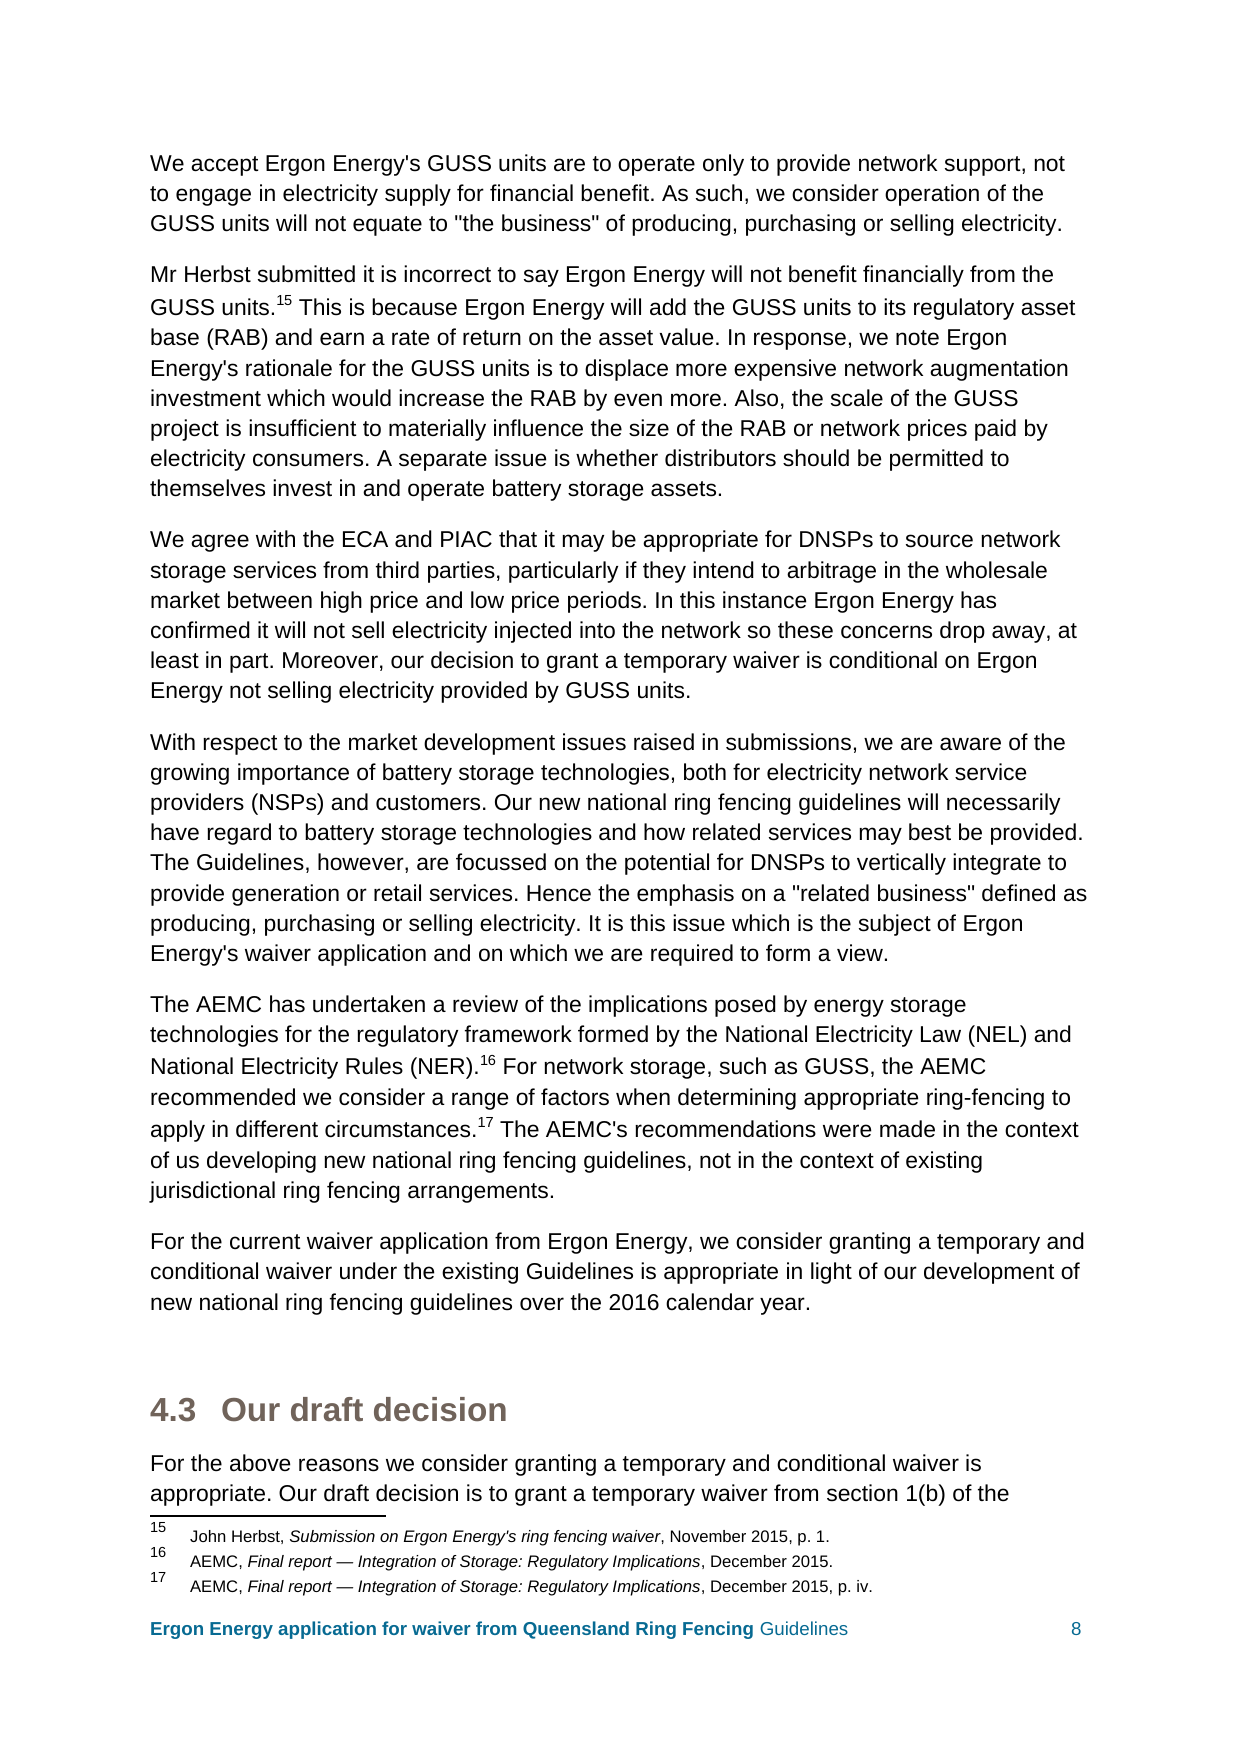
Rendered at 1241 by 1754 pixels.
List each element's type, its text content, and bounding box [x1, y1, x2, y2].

text With respect to the market development issues raised in submissions, we are aware of the growing importance of battery storage technologies, both for electricity network service providers (NSPs) and customers. Our new national ring fencing guidelines will necessarily have regard to battery storage technologies and how related services may best be provided. The Guidelines, however, are focussed on the potential for DNSPs to vertically integrate to provide generation or retail services. Hence the emphasis on a "related business" defined as producing, purchasing or selling electricity. It is this issue which is the subject of Ergon Energy's waiver application and on which we are required to form a view. [150, 728, 1090, 966]
text We agree with the ECA and PIAC that it may be appropriate for DNSPs to source network storage services from third parties, particularly if they intend to arbitrage in the wholesale market between high price and low price periods. In this instance Ergon Energy has confirmed it will not sell electricity injected into the network so these concerns drop away, at least in part. Moreover, our decision to grant a temporary waiver is conditional on Ergon Energy not selling electricity provided by GUSS units. [150, 526, 1090, 704]
text The AEMC has undertaken a review of the implications posed by energy storage technologies for the regulatory framework formed by the National Electricity Law (NEL) and National Electricity Rules (NER). For network storage, such as GUSS, the AEMC recommended we consider a range of factors when determining appropriate ring-fencing to apply in different circumstances. The AEMC's recommendations were made in the context of us developing new national ring fencing guidelines, not in the context of existing jurisdictional ring fencing arrangements. [150, 991, 1090, 1203]
text For the current waiver application from Ergon Energy, we consider granting a temporary and conditional waiver under the existing Guidelines is appropriate in light of our development of new national ring fencing guidelines over the 2016 calendar year. [150, 1228, 1090, 1315]
text Mr Herbst submitted it is incorrect to say Ergon Energy will not benefit financially from the GUSS units. This is because Ergon Energy will add the GUSS units to its regulatory asset base (RAB) and earn a rate of return on the asset value. In response, we note Ergon Energy's rationale for the GUSS units is to displace more expensive network augmentation investment which would increase the RAB by even more. Also, the scale of the GUSS project is insufficient to materially influence the size of the RAB or network prices paid by electricity consumers. A separate issue is whether distributors should be permitted to themselves invest in and operate battery storage assets. [150, 261, 1090, 502]
text We accept Ergon Energy's GUSS units are to operate only to provide network support, not to engage in electricity supply for financial benefit. As such, we consider operation of the GUSS units will not equate to "the business" of producing, purchasing or selling electricity. [150, 150, 1090, 237]
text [150, 1450, 1090, 1506]
subtitle Our draft decision [150, 1391, 1090, 1429]
